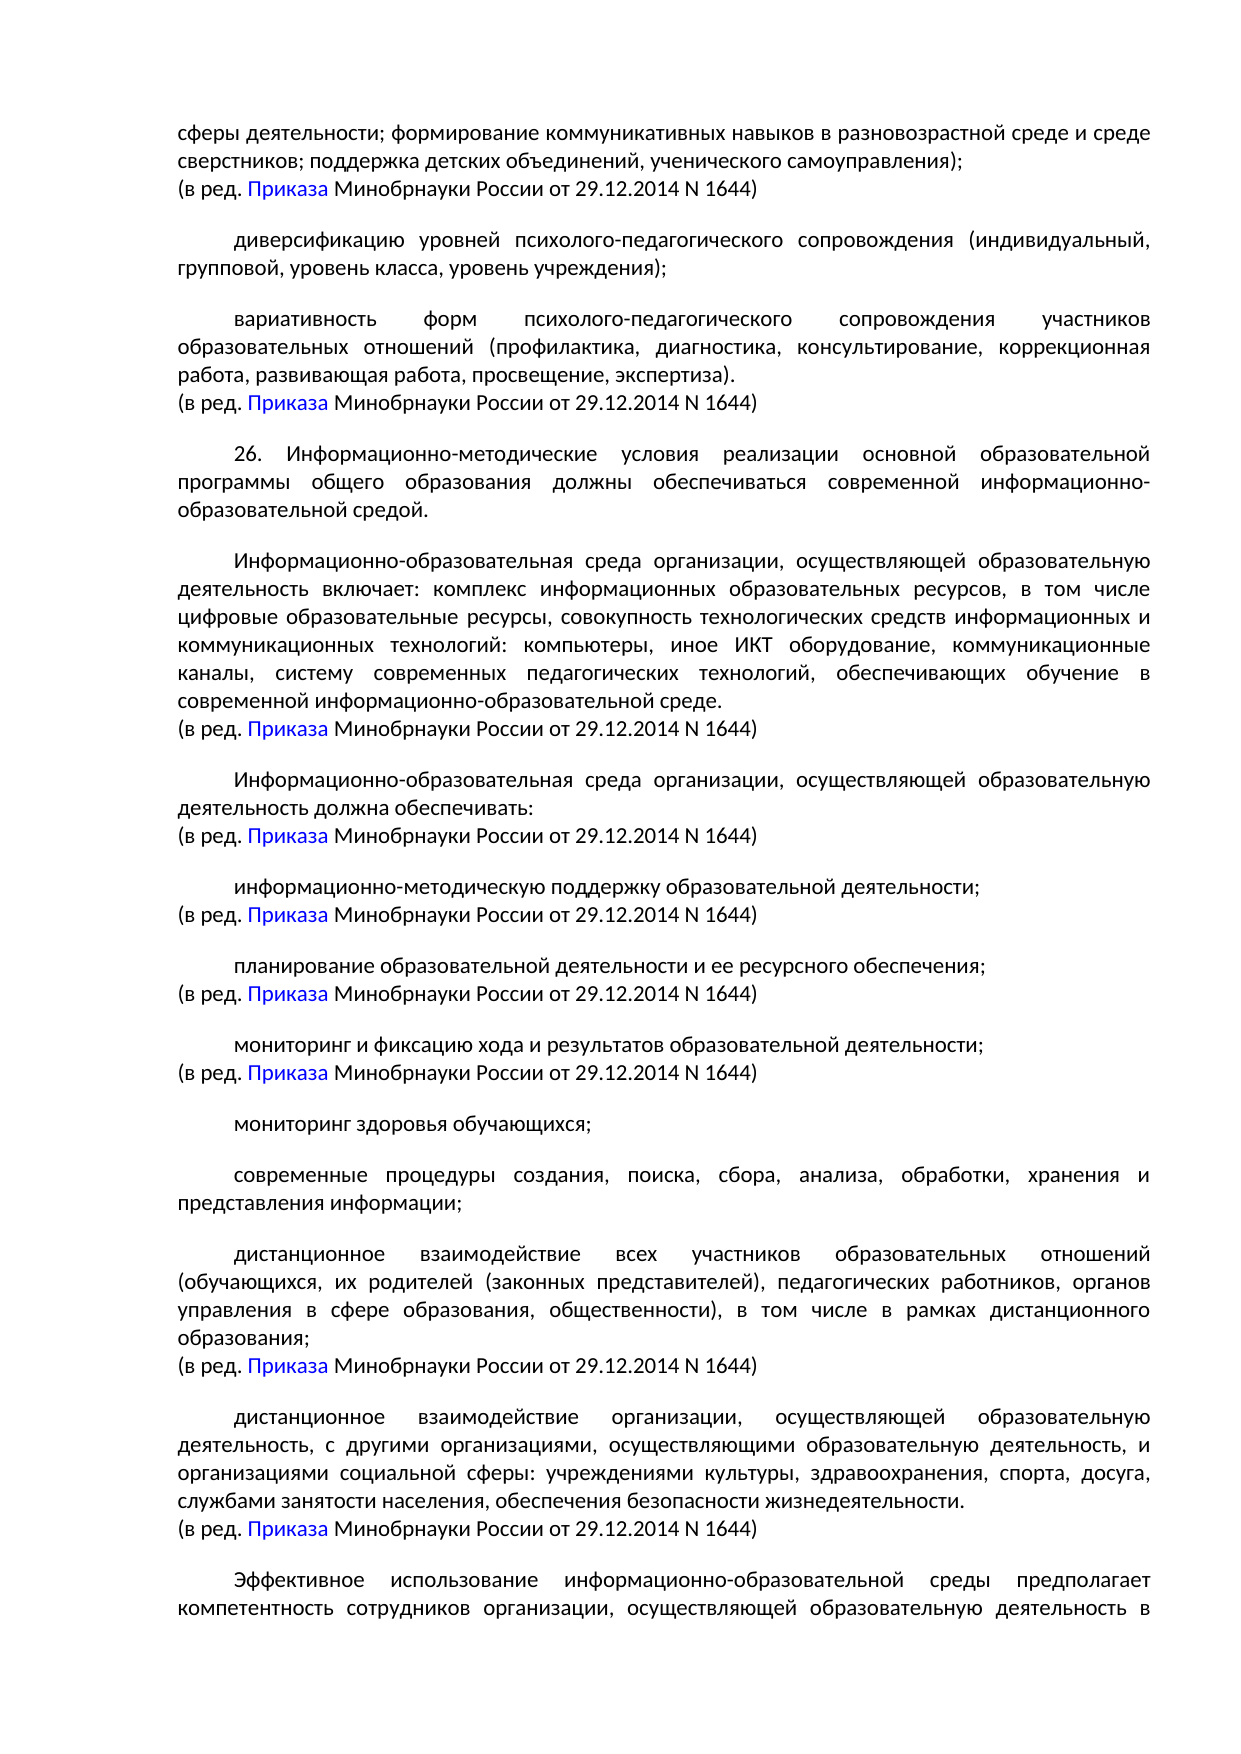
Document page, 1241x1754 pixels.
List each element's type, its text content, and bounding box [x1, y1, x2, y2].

text (в ред. Приказа Минобрнауки России от 29.12.2014 N 1644) [177, 900, 1152, 928]
text Информационно-образовательная среда организации, осуществляющей образовательную деятельность включает: комплекс информационных образовательных ресурсов, в том числе цифровые образовательные ресурсы, совокупность технологических средств информационных и коммуникационных технологий: компьютеры, иное ИКТ оборудование, коммуникационные каналы, систему современных педагогических технологий, обеспечивающих обучение в современной информационно-образовательной среде. [177, 546, 1152, 714]
text (в ред. Приказа Минобрнауки России от 29.12.2014 N 1644) [177, 1351, 1152, 1379]
text Информационно-образовательная среда организации, осуществляющей образовательную деятельность должна обеспечивать: [177, 765, 1152, 821]
text (в ред. Приказа Минобрнауки России от 29.12.2014 N 1644) [177, 1514, 1152, 1542]
text вариативность форм психолого-педагогического сопровождения участников образовательных отношений (профилактика, диагностика, консультирование, коррекционная работа, развивающая работа, просвещение, экспертиза). [177, 304, 1152, 388]
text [177, 118, 1152, 174]
text мониторинг здоровья обучающихся; [177, 1109, 1152, 1137]
text (в ред. Приказа Минобрнауки России от 29.12.2014 N 1644) [177, 714, 1152, 742]
text планирование образовательной деятельности и ее ресурсного обеспечения; [177, 951, 1152, 979]
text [177, 1565, 1152, 1621]
text дистанционное взаимодействие организации, осуществляющей образовательную деятельность, с другими организациями, осуществляющими образовательную деятельность, и организациями социальной сферы: учреждениями культуры, здравоохранения, спорта, досуга, службами занятости населения, обеспечения безопасности жизнедеятельности. [177, 1402, 1152, 1514]
text (в ред. Приказа Минобрнауки России от 29.12.2014 N 1644) [177, 174, 1152, 202]
text информационно-методическую поддержку образовательной деятельности; [177, 872, 1152, 900]
text (в ред. Приказа Минобрнауки России от 29.12.2014 N 1644) [177, 979, 1152, 1007]
text дистанционное взаимодействие всех участников образовательных отношений (обучающихся, их родителей (законных представителей), педагогических работников, органов управления в сфере образования, общественности), в том числе в рамках дистанционного образования; [177, 1239, 1152, 1351]
text мониторинг и фиксацию хода и результатов образовательной деятельности; [177, 1030, 1152, 1058]
text (в ред. Приказа Минобрнауки России от 29.12.2014 N 1644) [177, 821, 1152, 849]
text 26. Информационно-методические условия реализации основной образовательной программы общего образования должны обеспечиваться современной информационно-образовательной средой. [177, 439, 1152, 523]
text современные процедуры создания, поиска, сбора, анализа, обработки, хранения и представления информации; [177, 1160, 1152, 1216]
text (в ред. Приказа Минобрнауки России от 29.12.2014 N 1644) [177, 388, 1152, 416]
text (в ред. Приказа Минобрнауки России от 29.12.2014 N 1644) [177, 1058, 1152, 1086]
text диверсификацию уровней психолого-педагогического сопровождения (индивидуальный, групповой, уровень класса, уровень учреждения); [177, 225, 1152, 281]
